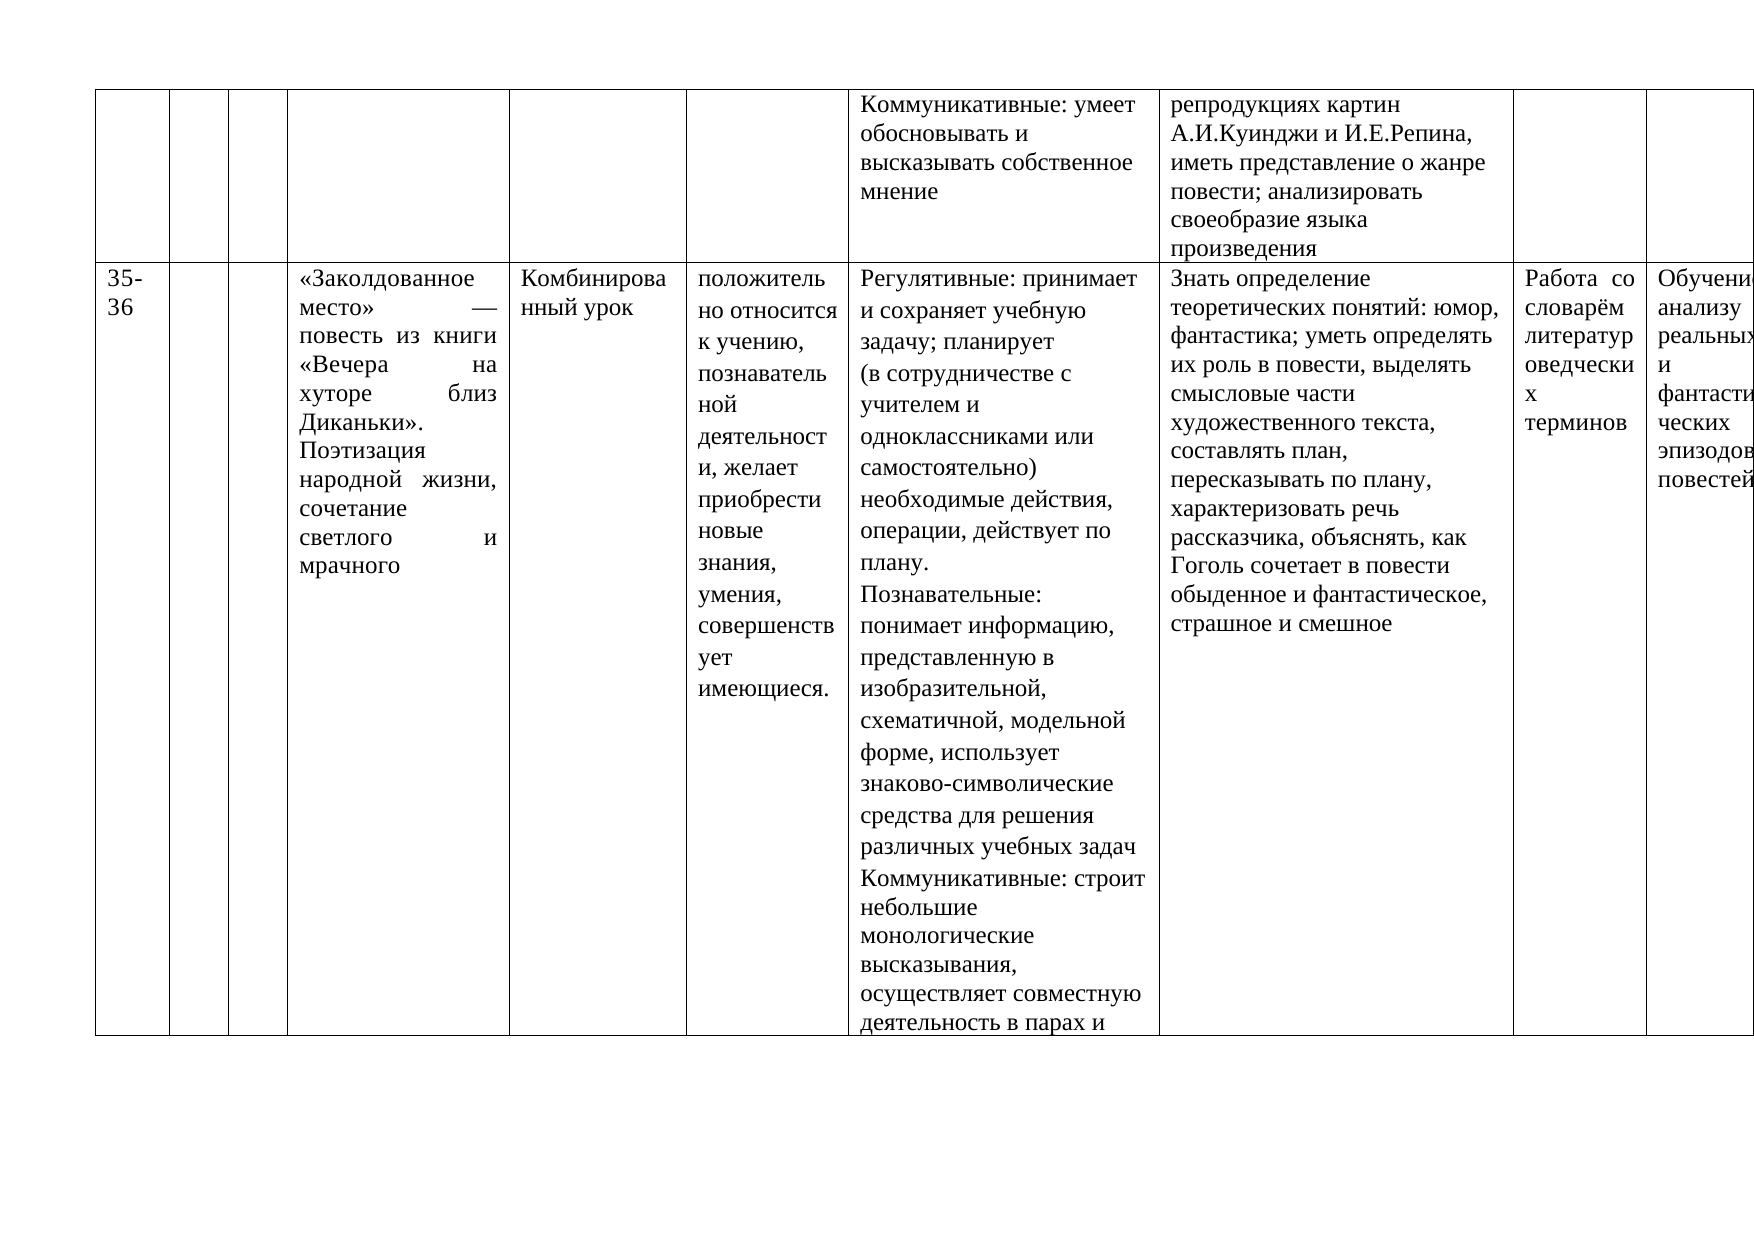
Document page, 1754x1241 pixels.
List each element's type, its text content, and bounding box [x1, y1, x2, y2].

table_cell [849, 263, 1159, 1035]
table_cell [1514, 263, 1646, 1035]
table_cell 35-36 [96, 263, 169, 1035]
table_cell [1514, 90, 1646, 262]
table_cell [288, 263, 509, 1035]
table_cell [510, 263, 686, 1035]
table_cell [510, 90, 686, 262]
table_cell [170, 90, 228, 262]
table_cell [229, 90, 287, 262]
table_cell [229, 263, 287, 1035]
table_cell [288, 90, 509, 262]
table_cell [849, 90, 1159, 262]
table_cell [687, 263, 848, 1035]
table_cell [1160, 263, 1513, 1035]
table_cell [170, 263, 228, 1035]
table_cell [1160, 90, 1513, 262]
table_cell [687, 90, 848, 262]
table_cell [1647, 90, 1753, 262]
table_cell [1647, 263, 1753, 1035]
table_cell 34 [96, 90, 169, 262]
